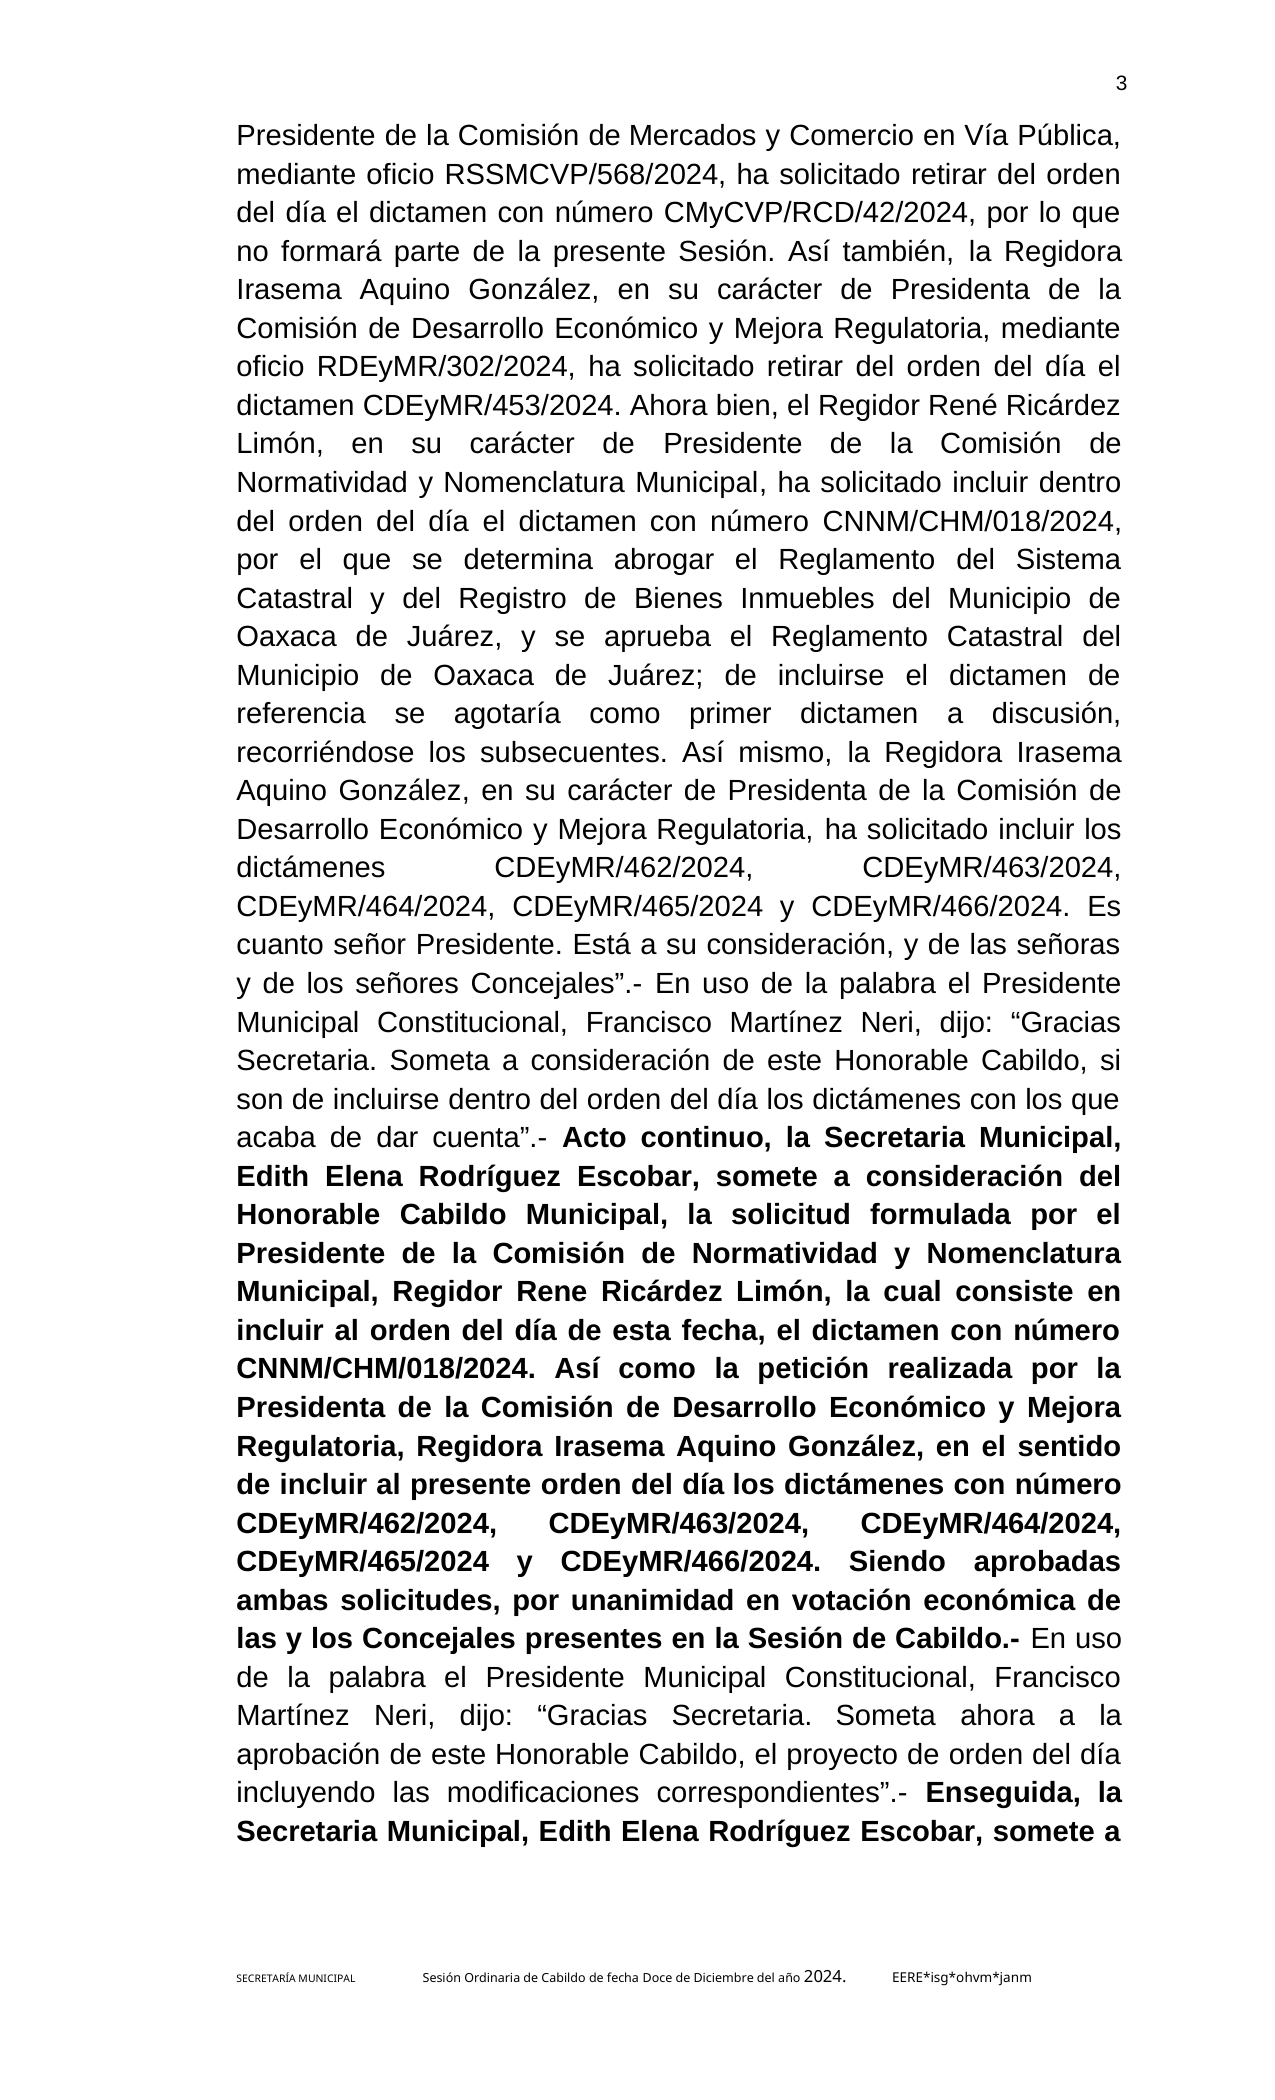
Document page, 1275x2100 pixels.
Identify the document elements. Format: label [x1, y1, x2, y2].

text [236, 118, 1122, 1847]
